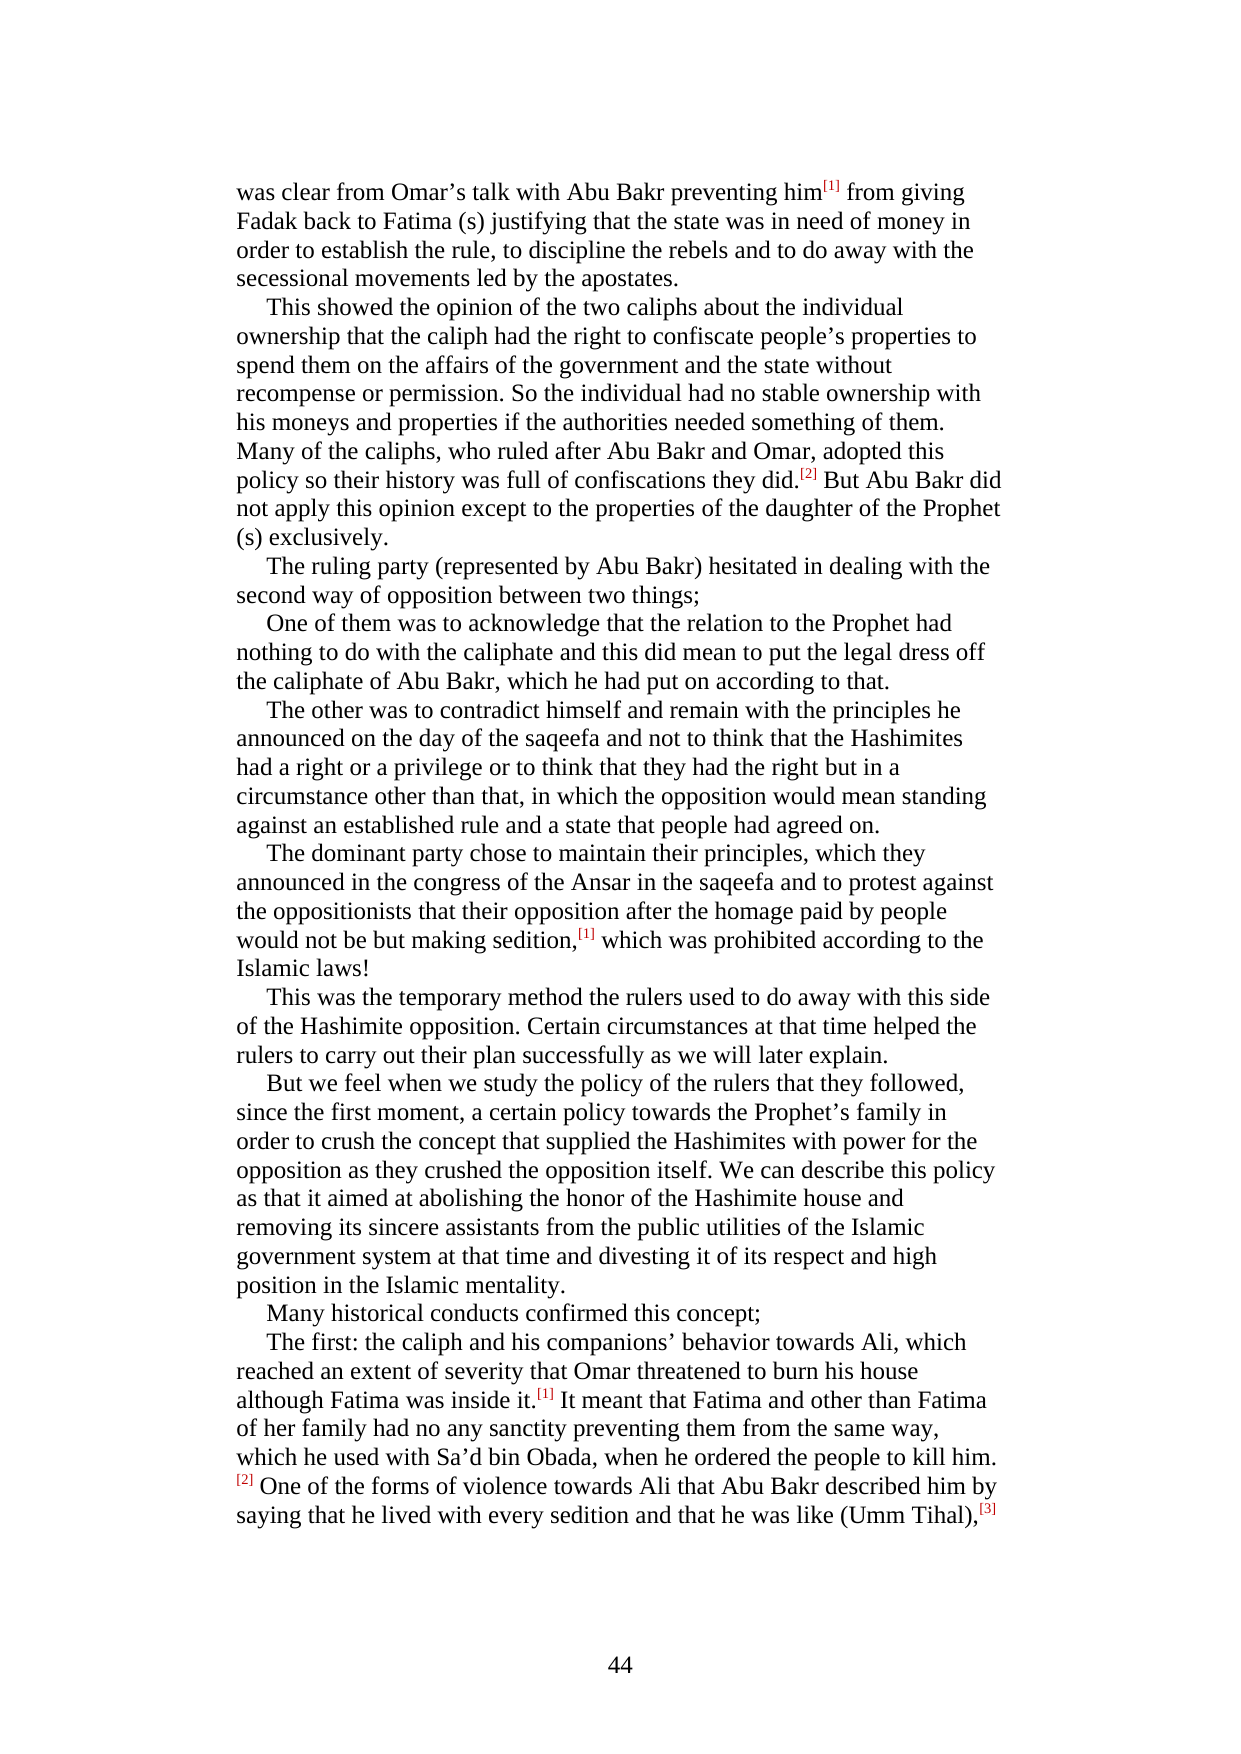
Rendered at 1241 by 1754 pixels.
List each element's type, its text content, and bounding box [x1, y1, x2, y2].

text The ruling party (represented by Abu Bakr) hesitated in dealing with the second way of opposition between two things; [236, 551, 1004, 608]
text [236, 1327, 1004, 1528]
text Many historical conducts confirmed this concept; [236, 1298, 1004, 1327]
text But we feel when we study the policy of the rulers that they followed, since the first moment, a certain policy towards the Prophet’s family in order to crush the concept that supplied the Hashimites with power for the opposition as they crushed the opposition itself. We can describe this policy as that it aimed at abolishing the honor of the Hashimite house and removing its sincere assistants from the public utilities of the Islamic government system at that time and divesting it of its respect and high position in the Islamic mentality. [236, 1068, 1004, 1298]
text The dominant party chose to maintain their principles, which they announced in the congress of the Ansar in the saqeefa and to protest against the oppositionists that their opposition after the homage paid by people would not be but making sedition,[1] which was prohibited according to the Islamic laws! [236, 838, 1004, 982]
text The other was to contradict himself and remain with the principles he announced on the day of the saqeefa and not to think that the Hashimites had a right or a privilege or to think that they had the right but in a circumstance other than that, in which the opposition would mean standing against an established rule and a state that people had agreed on. [236, 695, 1004, 838]
text This showed the opinion of the two caliphs about the individual ownership that the caliph had the right to confiscate people’s properties to spend them on the affairs of the government and the state without recompense or permission. So the individual had no stable ownership with his moneys and properties if the authorities needed something of them. Many of the caliphs, who ruled after Abu Bakr and Omar, adopted this policy so their history was full of confiscations they did.[2] But Abu Bakr did not apply this opinion except to the properties of the daughter of the Prophet (s) exclusively. [236, 292, 1004, 551]
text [236, 177, 1004, 292]
text One of them was to acknowledge that the relation to the Prophet had nothing to do with the caliphate and this did mean to put the legal dress off the caliphate of Abu Bakr, which he had put on according to that. [236, 608, 1004, 695]
text This was the temporary method the rulers used to do away with this side of the Hashimite opposition. Certain circumstances at that time helped the rulers to carry out their plan successfully as we will later explain. [236, 982, 1004, 1068]
